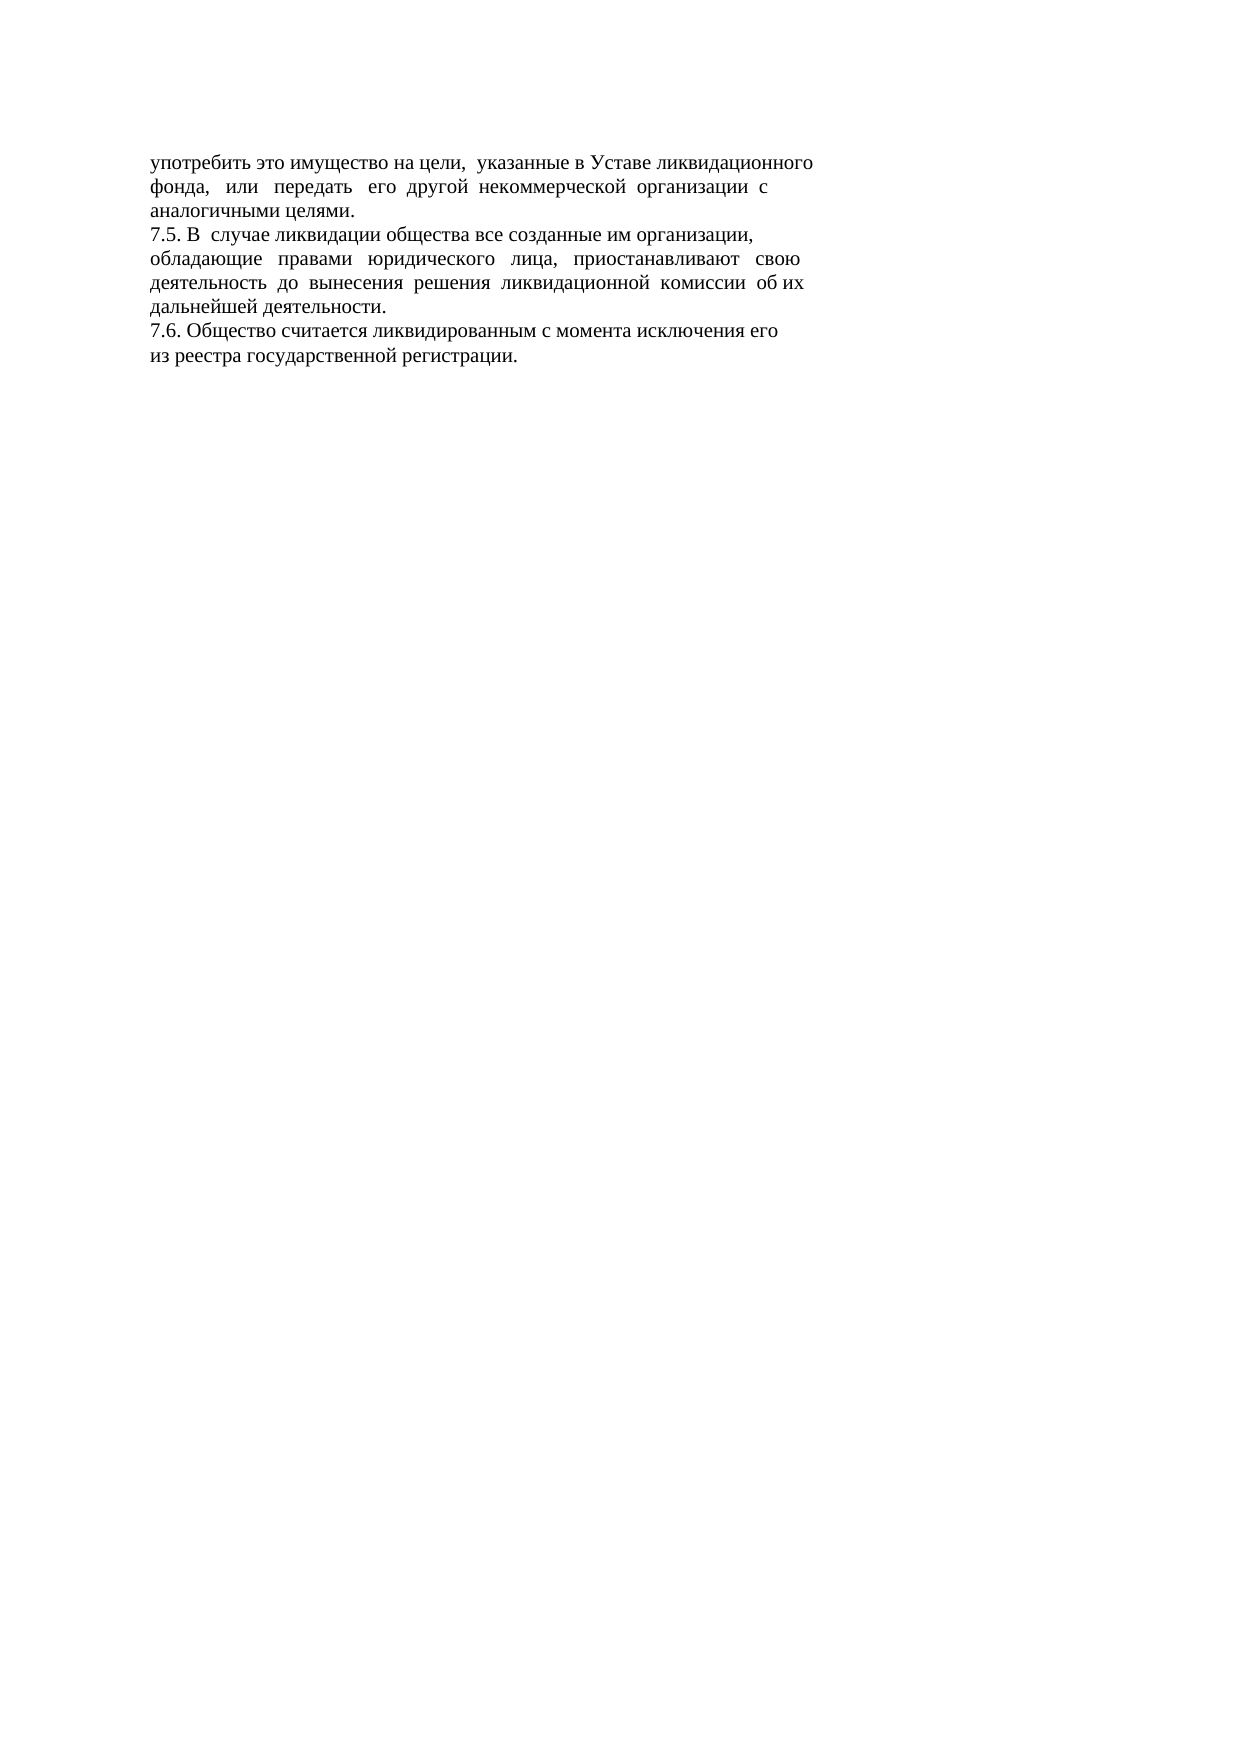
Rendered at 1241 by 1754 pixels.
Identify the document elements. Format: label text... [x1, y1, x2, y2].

text аналогичными целями. [150, 198, 1090, 222]
text деятельность до вынесения решения ликвидационной комиссии об их [150, 270, 1090, 294]
text обладающие правами юридического лица, приостанавливают свою [150, 246, 1090, 270]
text фонда, или передать его другой некоммерческой организации с [150, 174, 1090, 198]
text 7.5. В случае ликвидации общества все созданные им организации, [150, 222, 1090, 246]
text дальнейшей деятельности. [150, 294, 1090, 318]
text употребить это имущество на цели, указанные в Уставе ликвидационного [150, 150, 1090, 174]
text 7.6. Общество считается ликвидированным с момента исключения его [150, 318, 1090, 342]
text из реестра государственной регистрации. [150, 342, 1090, 367]
